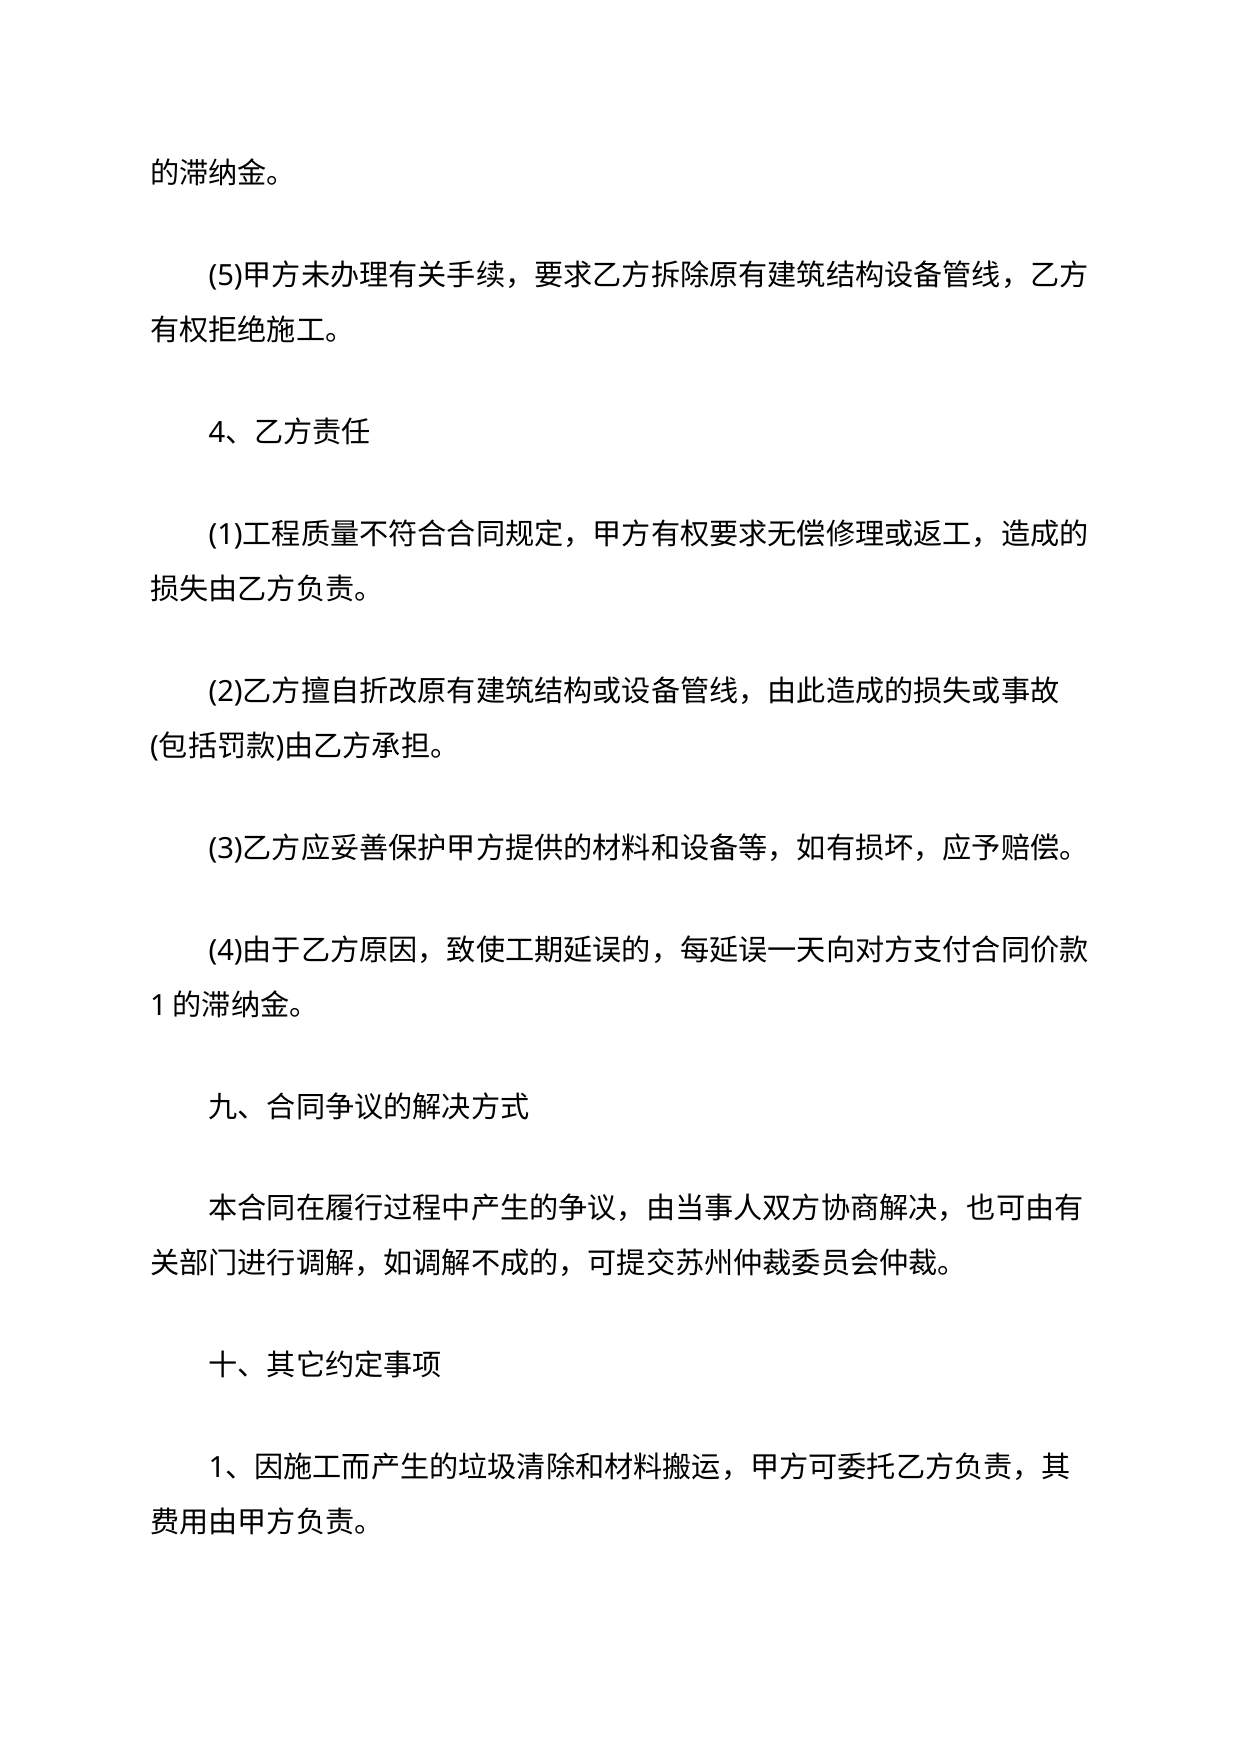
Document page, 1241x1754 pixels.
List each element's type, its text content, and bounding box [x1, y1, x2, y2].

text (3)乙方应妥善保护甲方提供的材料和设备等，如有损坏，应予赔偿。 [150, 824, 1090, 867]
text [150, 150, 1090, 192]
text (2)乙方擅自折改原有建筑结构或设备管线，由此造成的损失或事故(包括罚款)由乙方承担。 [150, 667, 1090, 765]
text (1)工程质量不符合合同规定，甲方有权要求无偿修理或返工，造成的损失由乙方负责。 [150, 511, 1090, 608]
text 1、因施工而产生的垃圾清除和材料搬运，甲方可委托乙方负责，其费用由甲方负责。 [150, 1443, 1090, 1541]
text (5)甲方未办理有关手续，要求乙方拆除原有建筑结构设备管线，乙方有权拒绝施工。 [150, 252, 1090, 349]
text 4、乙方责任 [150, 408, 1090, 451]
text (4)由于乙方原因，致使工期延误的，每延误一天向对方支付合同价款1的滞纳金。 [150, 926, 1090, 1024]
text 本合同在履行过程中产生的争议，由当事人双方协商解决，也可由有关部门进行调解，如调解不成的，可提交苏州仲裁委员会仲裁。 [150, 1185, 1090, 1282]
text 九、合同争议的解决方式 [150, 1083, 1090, 1126]
text 十、其它约定事项 [150, 1342, 1090, 1384]
